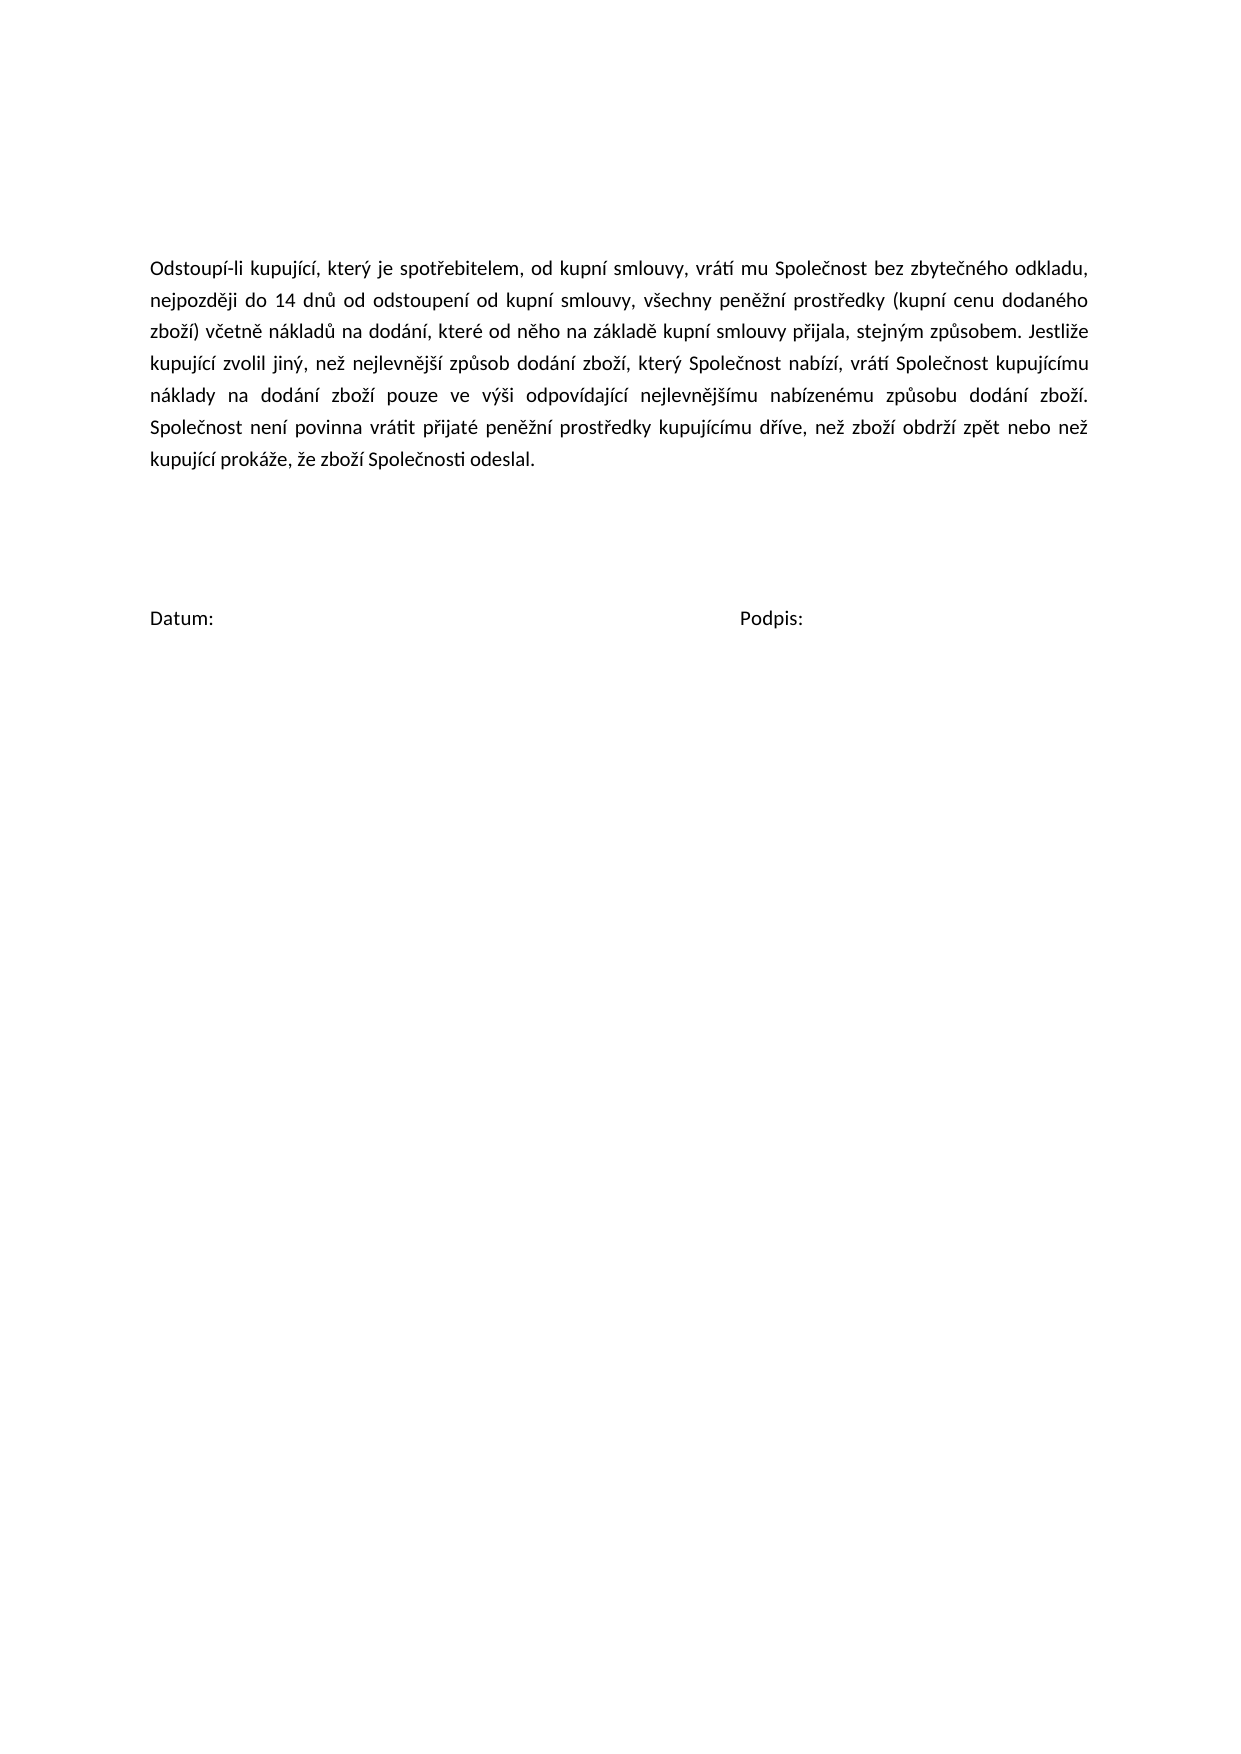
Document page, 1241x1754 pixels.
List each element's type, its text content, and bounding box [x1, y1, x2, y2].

text Odstoupí-li kupující, který je spotřebitelem, od kupní smlouvy, vrátí mu Společnost bez zbytečného odkladu, nejpozději do 14 dnů od odstoupení od kupní smlouvy, všechny peněžní prostředky (kupní cenu dodaného zboží) včetně nákladů na dodání, které od něho na základě kupní smlouvy přijala, stejným způsobem. Jestliže kupující zvolil jiný, než nejlevnější způsob dodání zboží, který Společnost nabízí, vrátí Společnost kupujícímu náklady na dodání zboží pouze ve výši odpovídající nejlevnějšímu nabízenému způsobu dodání zboží. Společnost není povinna vrátit přijaté peněžní prostředky kupujícímu dříve, než zboží obdrží zpět nebo než kupující prokáže, že zboží Společnosti odeslal. [150, 255, 1090, 471]
text Datum: Podpis: [150, 605, 1090, 630]
